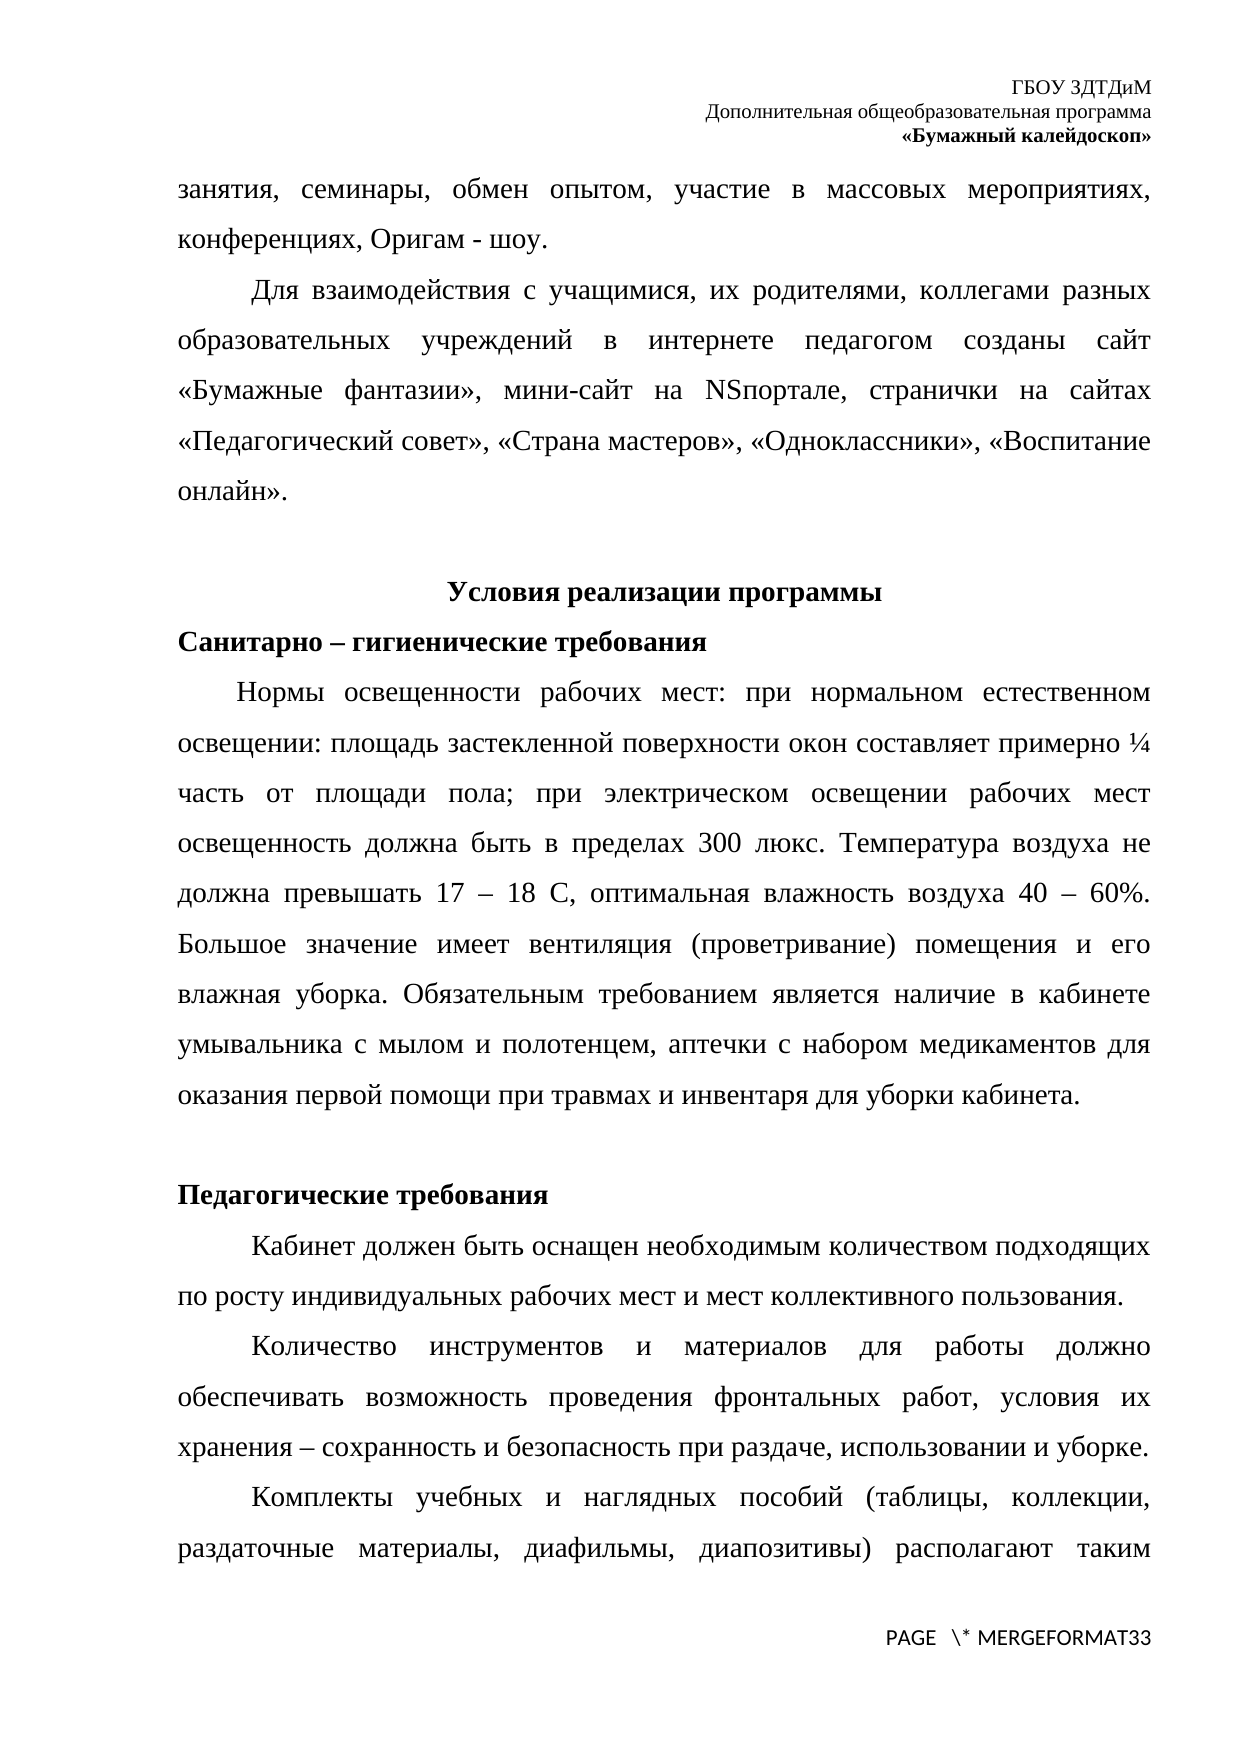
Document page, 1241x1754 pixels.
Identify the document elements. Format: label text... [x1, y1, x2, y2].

text Условия реализации программы [177, 574, 1152, 607]
text Санитарно – гигиенические требования [177, 624, 1152, 658]
text Нормы освещенности рабочих мест: при нормальном естественном освещении: площадь застекленной поверхности окон составляет примерно ¼ часть от площади пола; при электрическом освещении рабочих мест освещенность должна быть в пределах 300 люкс. Температура воздуха не должна превышать 17 – 18 С, оптимальная влажность воздуха 40 – 60%. Большое значение имеет вентиляция (проветривание) помещения и его влажная уборка. Обязательным требованием является наличие в кабинете умывальника с мылом и полотенцем, аптечки с набором медикаментов для оказания первой помощи при травмах и инвентаря для уборки кабинета. [177, 674, 1152, 1110]
text Кабинет должен быть оснащен необходимым количеством подходящих по росту индивидуальных рабочих мест и мест коллективного пользования. [177, 1228, 1152, 1312]
text Для взаимодействия с учащимися, их родителями, коллегами разных образовательных учреждений в интернете педагогом созданы сайт «Бумажные фантазии», мини-сайт на NSпортале, странички на сайтах «Педагогический совет», «Страна мастеров», «Одноклассники», «Воспитание онлайн». [177, 272, 1152, 507]
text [177, 1479, 1152, 1563]
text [177, 171, 1152, 255]
text Количество инструментов и материалов для работы должно обеспечивать возможность проведения фронтальных работ, условия их хранения – сохранность и безопасность при раздаче, использовании и уборке. [177, 1328, 1152, 1463]
text Педагогические требования [177, 1177, 1152, 1211]
